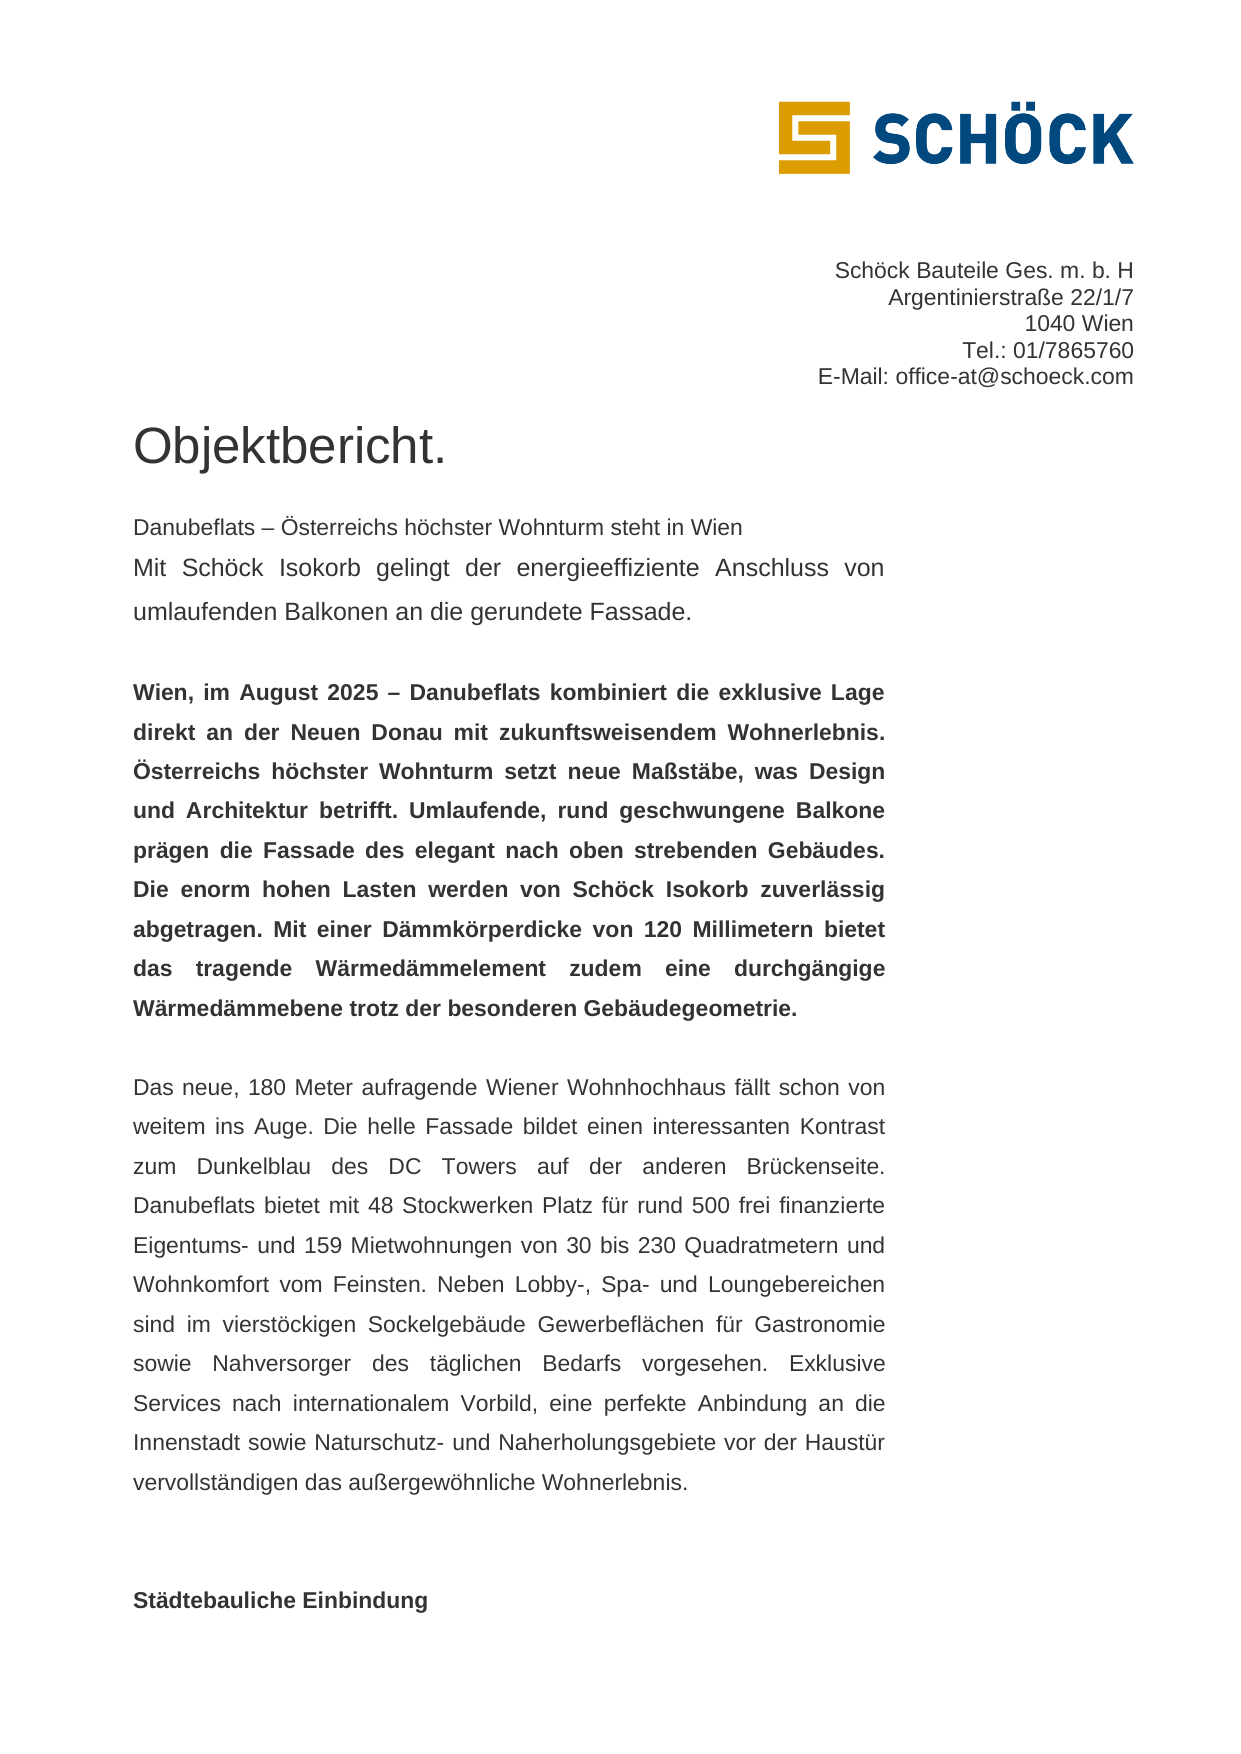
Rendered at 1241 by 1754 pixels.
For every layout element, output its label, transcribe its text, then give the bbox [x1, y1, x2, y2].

picture [778, 101, 1134, 174]
text Objektbericht. [133, 416, 1134, 474]
text Städtebauliche Einbindung [133, 1587, 886, 1613]
text Argentinierstraße 22/1/7 [133, 284, 1134, 310]
text Schöck Bauteile Ges. m. b. H [133, 257, 1134, 284]
text Das neue, 180 Meter aufragende Wiener Wohnhochhaus fällt schon von weitem ins Auge. Die helle Fassade bildet einen interessanten Kontrast zum Dunkelblau des DC Towers auf der anderen Brückenseite. Danubeflats bietet mit 48 Stockwerken Platz für rund 500 frei finanzierte Eigentums- und 159 Mietwohnungen von 30 bis 230 Quadratmetern und Wohnkomfort vom Feinsten. Neben Lobby-, Spa- und Loungebereichen sind im vierstöckigen Sockelgebäude Gewerbeflächen für Gastronomie sowie Nahversorger des täglichen Bedarfs vorgesehen. Exklusive Services nach internationalem Vorbild, eine perfekte Anbindung an die Innenstadt sowie Naturschutz- und Naherholungsgebiete vor der Haustür vervollständigen das außergewöhnliche Wohnerlebnis. [133, 1074, 886, 1495]
text E-Mail: office-at@schoeck.com [133, 363, 1134, 389]
text Wien, im August 2025 – Danubeflats kombiniert die exklusive Lage direkt an der Neuen Donau mit zukunftsweisendem Wohnerlebnis. Österreichs höchster Wohnturm setzt neue Maßstäbe, was Design und Architektur betrifft. Umlaufende, rund geschwungene Balkone prägen die Fassade des elegant nach oben strebenden Gebäudes. Die enorm hohen Lasten werden von Schöck Isokorb zuverlässig abgetragen. Mit einer Dämmkörperdicke von 120 Millimetern bietet das tragende Wärmedämmelement zudem eine durchgängige Wärmedämmebene trotz der besonderen Gebäudegeometrie. [133, 679, 886, 1021]
text Tel.: 01/7865760 [133, 337, 1134, 363]
text Mit Schöck Isokorb gelingt der energieeffiziente Anschluss von umlaufenden Balkonen an die gerundete Fassade. [133, 553, 886, 625]
text 1040 Wien [133, 310, 1134, 337]
